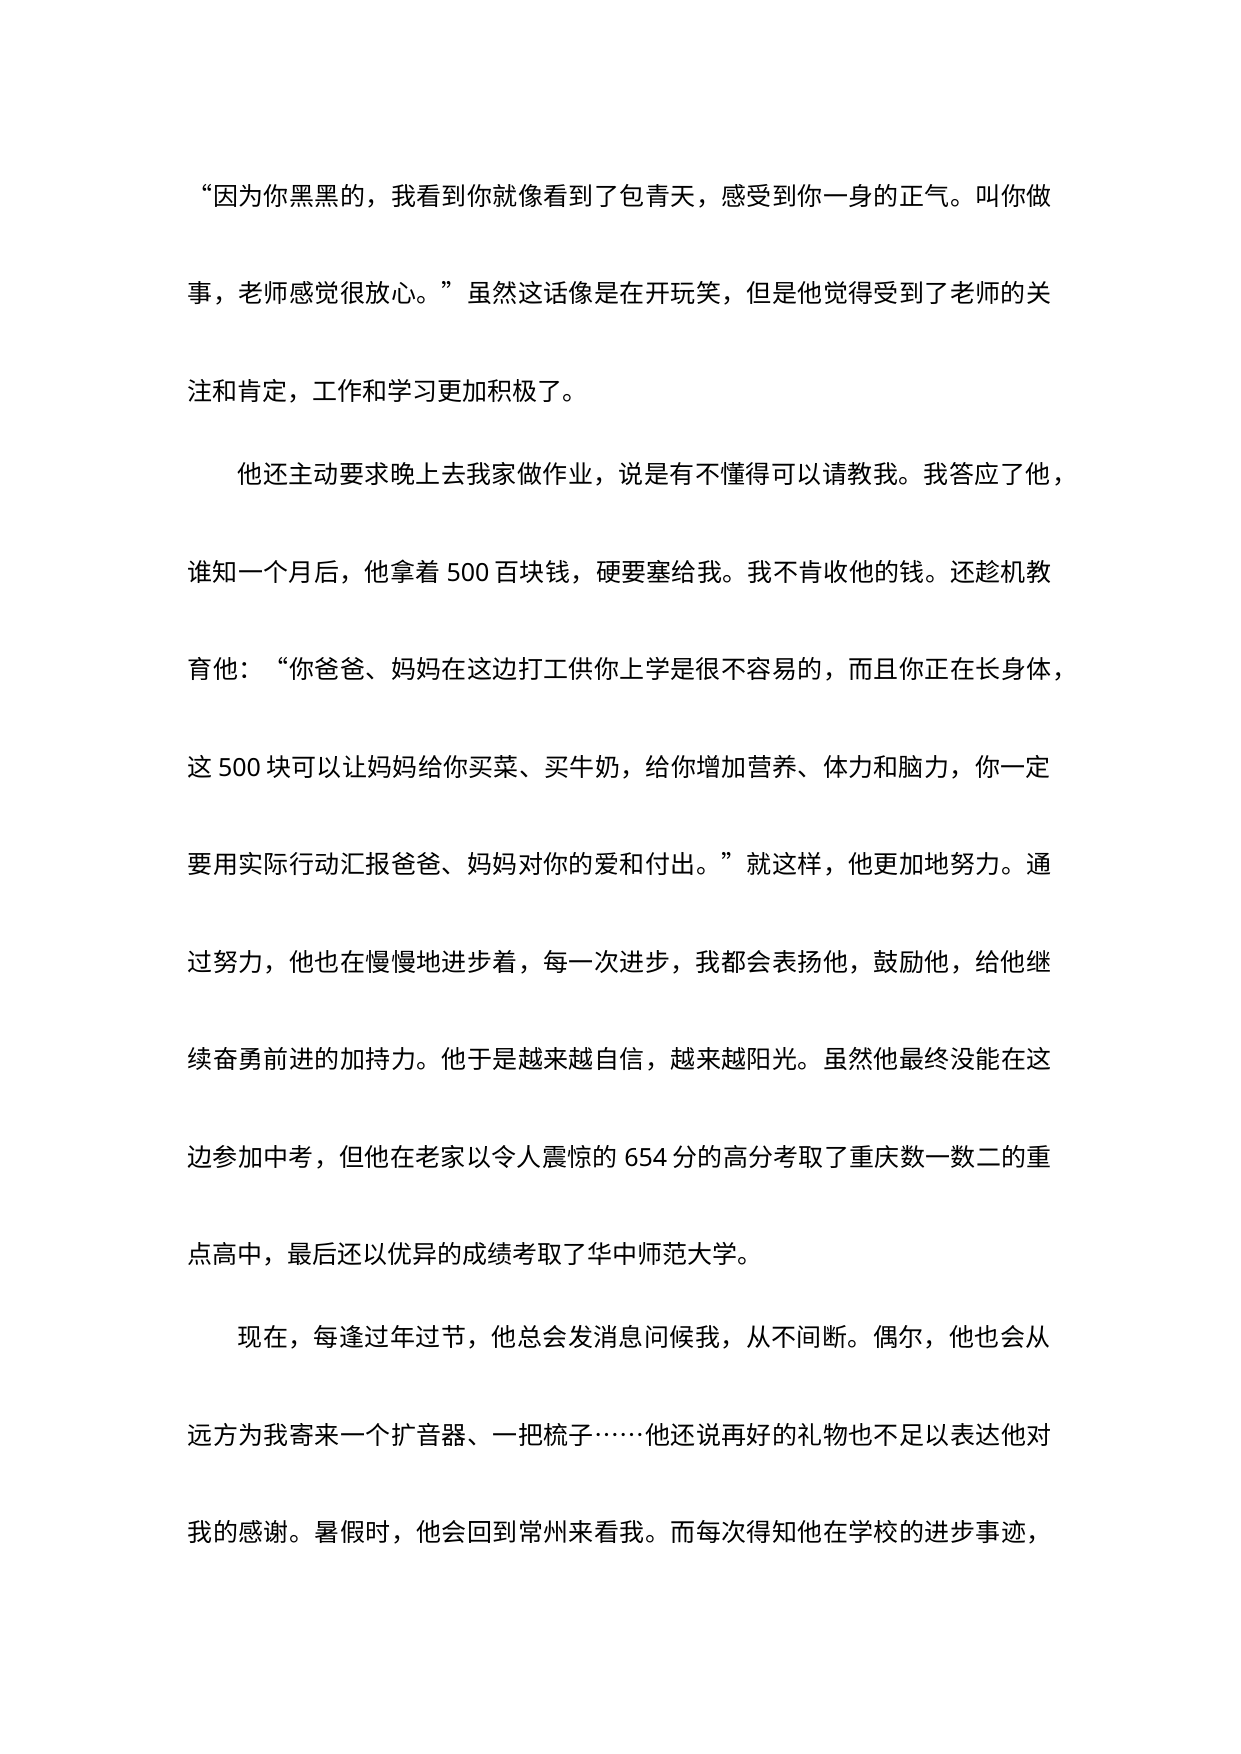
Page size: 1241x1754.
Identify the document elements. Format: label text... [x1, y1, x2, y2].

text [187, 162, 1053, 422]
text 他还主动要求晚上去我家做作业，说是有不懂得可以请教我。我答应了他，谁知一个月后，他拿着500百块钱，硬要塞给我。我不肯收他的钱。还趁机教育他：“你爸爸、妈妈在这边打工供你上学是很不容易的，而且你正在长身体，这500块可以让妈妈给你买菜、买牛奶，给你增加营养、体力和脑力，你一定要用实际行动汇报爸爸、妈妈对你的爱和付出。”就这样，他更加地努力。通过努力，他也在慢慢地进步着，每一次进步，我都会表扬他，鼓励他，给他继续奋勇前进的加持力。他于是越来越自信，越来越阳光。虽然他最终没能在这边参加中考，但他在老家以令人震惊的654分的高分考取了重庆数一数二的重点高中，最后还以优异的成绩考取了华中师范大学。 [187, 440, 1053, 1285]
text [187, 1303, 1053, 1563]
